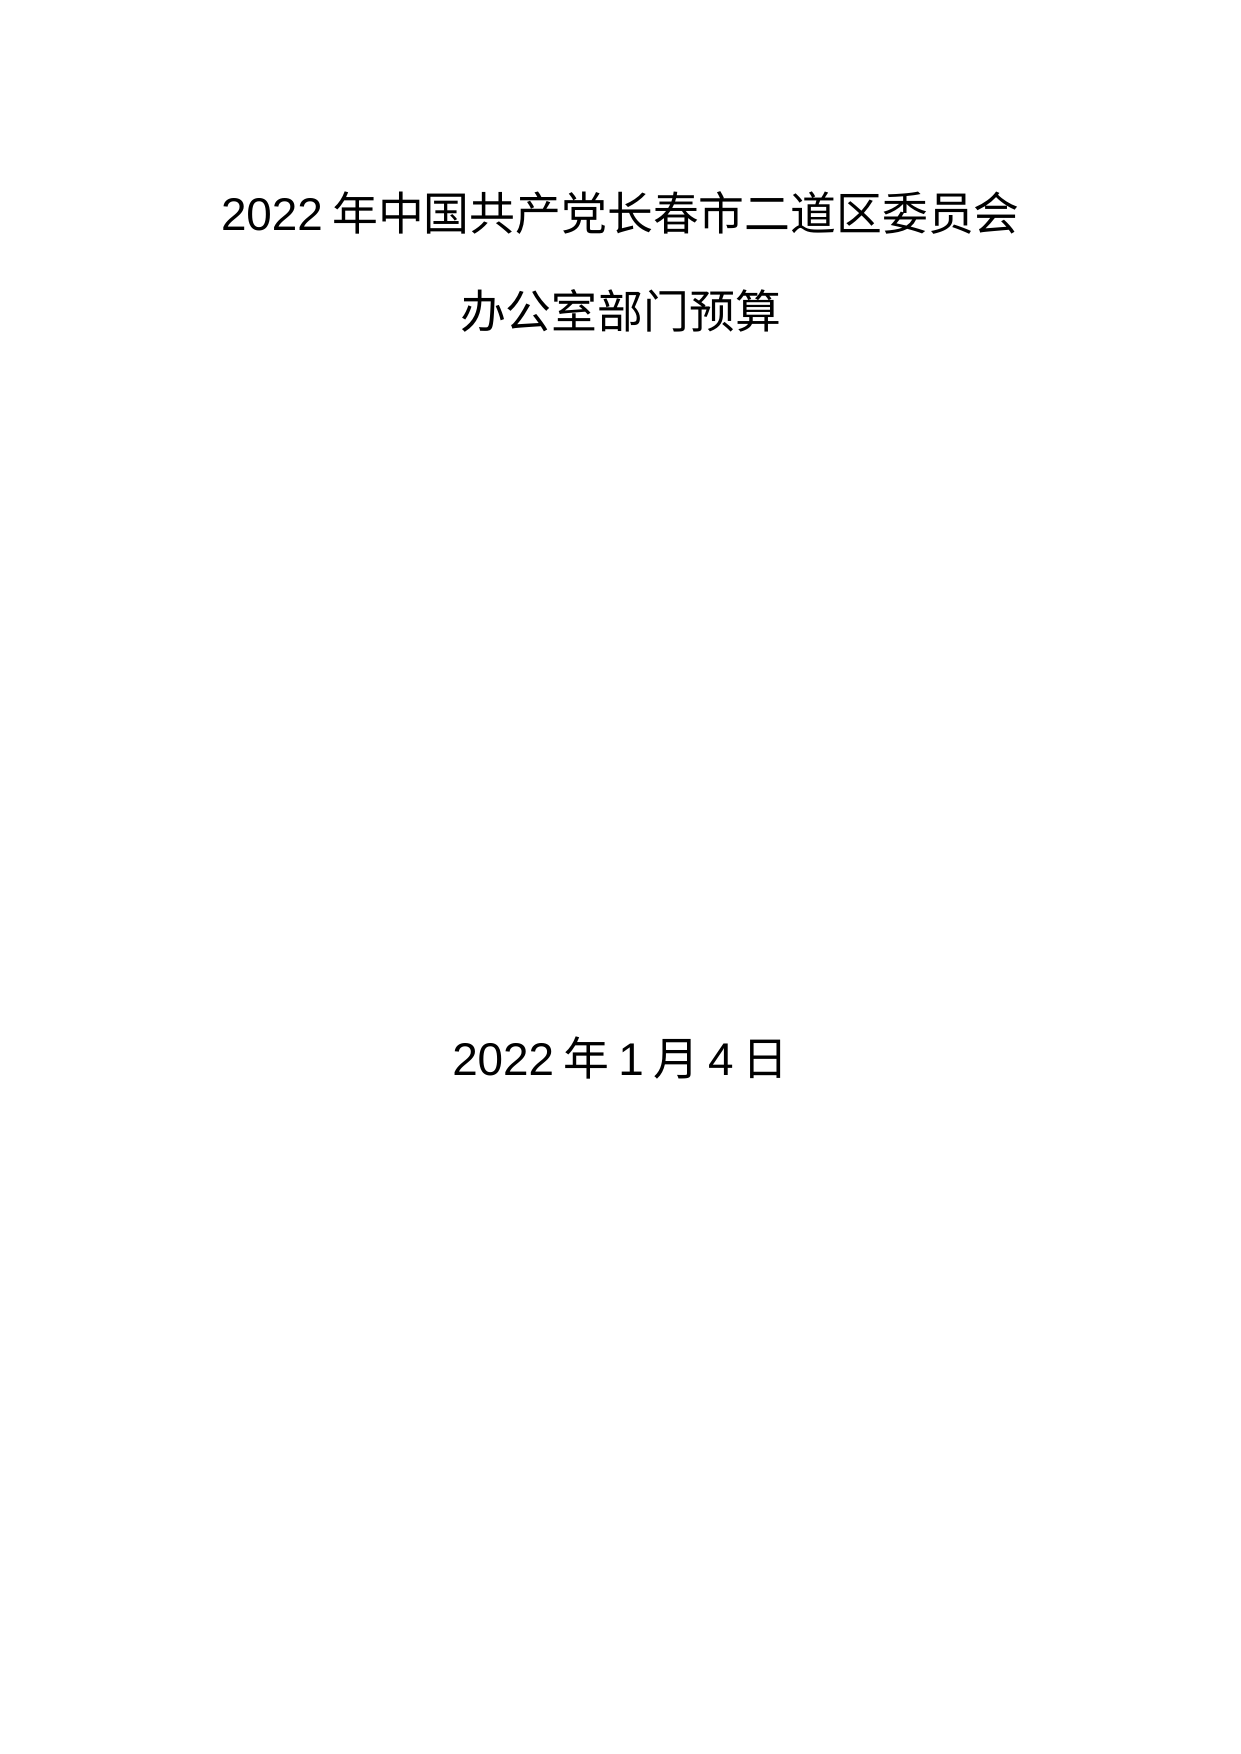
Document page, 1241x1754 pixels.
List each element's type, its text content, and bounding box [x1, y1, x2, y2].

text 办公室部门预算 [187, 259, 1053, 357]
text 2022年1月4日 [187, 1007, 1053, 1104]
text 2022年中国共产党长春市二道区委员会 [187, 162, 1053, 259]
